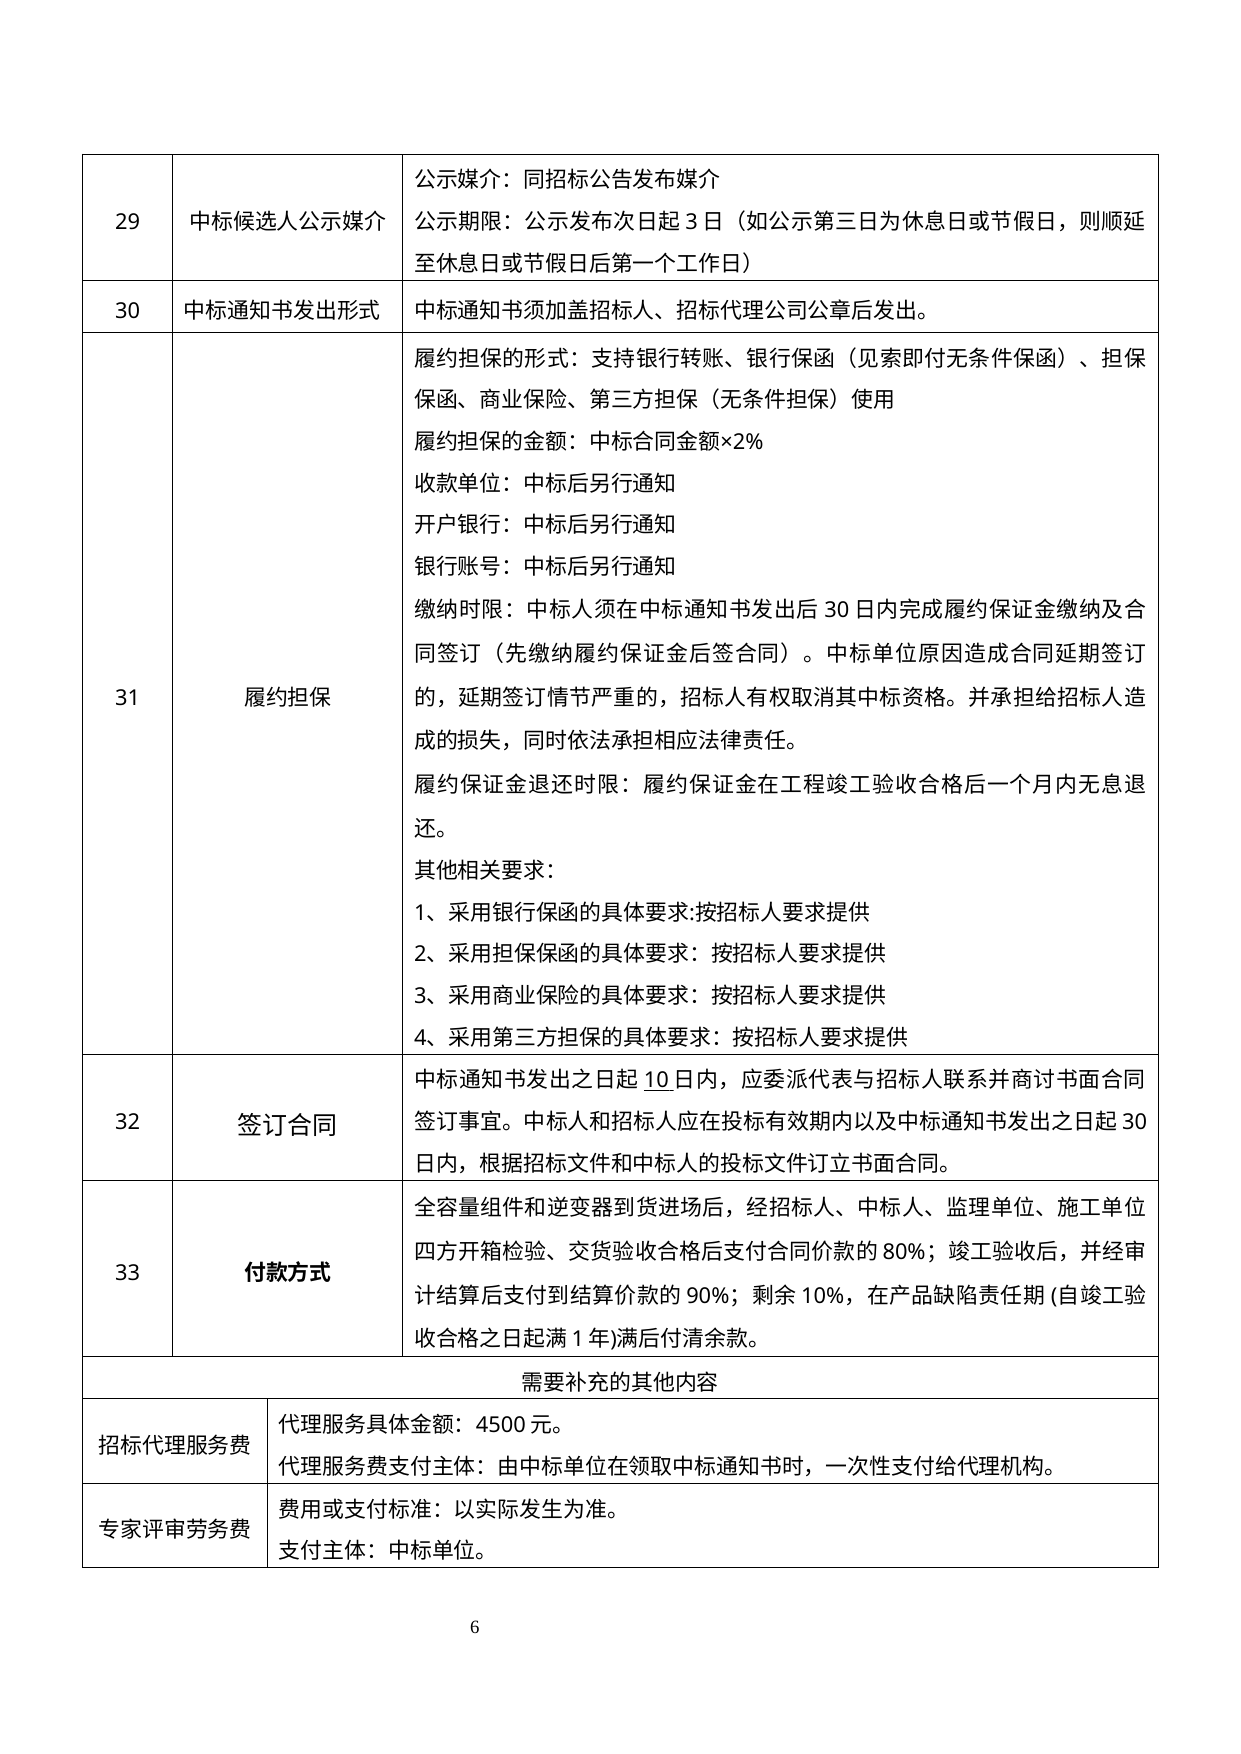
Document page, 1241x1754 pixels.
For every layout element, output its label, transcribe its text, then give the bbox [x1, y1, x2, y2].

table_cell 全容量组件和逆变器到货进场后，经招标人、中标人、监理单位、施工单位四方开箱检验、交货验收合格后支付合同价款的80%；竣工验收后，并经审计结算后支付到结算价款的90%；剩余10%，在产品缺陷责任期 (自竣工验收合格之日起满1年)满后付清余款。 [403, 1181, 1158, 1356]
table_cell 付款方式 [173, 1181, 402, 1356]
table_cell 33 [83, 1181, 172, 1356]
table_cell 32 [83, 1055, 172, 1179]
table_cell 29 [83, 155, 172, 279]
table_cell 中标通知书须加盖招标人、招标代理公司公章后发出。 [403, 281, 1158, 332]
table_cell 30 [83, 281, 172, 332]
table_cell 31 [83, 333, 172, 1053]
table_cell 需要补充的其他内容 [83, 1357, 1158, 1398]
table_cell 中标通知书发出之日起10日内，应委派代表与招标人联系并商讨书面合同签订事宜。中标人和招标人应在投标有效期内以及中标通知书发出之日起30日内，根据招标文件和中标人的投标文件订立书面合同。 [403, 1055, 1158, 1179]
table_cell 签订合同 [173, 1055, 402, 1179]
table_cell 公示媒介：同招标公告发布媒介 公示期限：公示发布次日起3日（如公示第三日为休息日或节假日，则顺延至休息日或节假日后第一个工作日） [403, 155, 1158, 279]
table_cell 专家评审劳务费 [83, 1484, 267, 1567]
table_cell 费用或支付标准：以实际发生为准。 支付主体：中标单位。 [268, 1484, 1158, 1567]
table_cell 履约担保的形式：支持银行转账、银行保函（见索即付无条件保函）、担保保函、商业保险、第三方担保（无条件担保）使用 履约担保的金额：中标合同金额×2% 收款单位：中标后另行通知 开户银行：中标后另行通知 银行账号：中标后另行通知 缴纳时限：中标人须在中标通知书发出后30日内完成履约保证金缴纳及合同签订（先缴纳履约保证金后签合同）。中标单位原因造成合同延期签订的，延期签订情节严重的，招标人有权取消其中标资格。并承担给招标人造成的损失，同时依法承担相应法律责任。 履约保证金退还时限：履约保证金在工程竣工验收合格后一个月内无息退还。 其他相关要求： 1、采用银行保函的具体要求:按招标人要求提供 2、采用担保保函的具体要求：按招标人要求提供 3、采用商业保险的具体要求：按招标人要求提供 4、采用第三方担保的具体要求：按招标人要求提供 [403, 333, 1158, 1053]
table_cell 履约担保 [173, 333, 402, 1053]
table_cell 招标代理服务费 [83, 1399, 267, 1483]
table_cell 中标通知书发出形式 [173, 281, 402, 332]
table_cell 代理服务具体金额：4500元。 代理服务费支付主体：由中标单位在领取中标通知书时，一次性支付给代理机构。 [268, 1399, 1158, 1483]
table_cell 中标候选人公示媒介 [173, 155, 402, 279]
